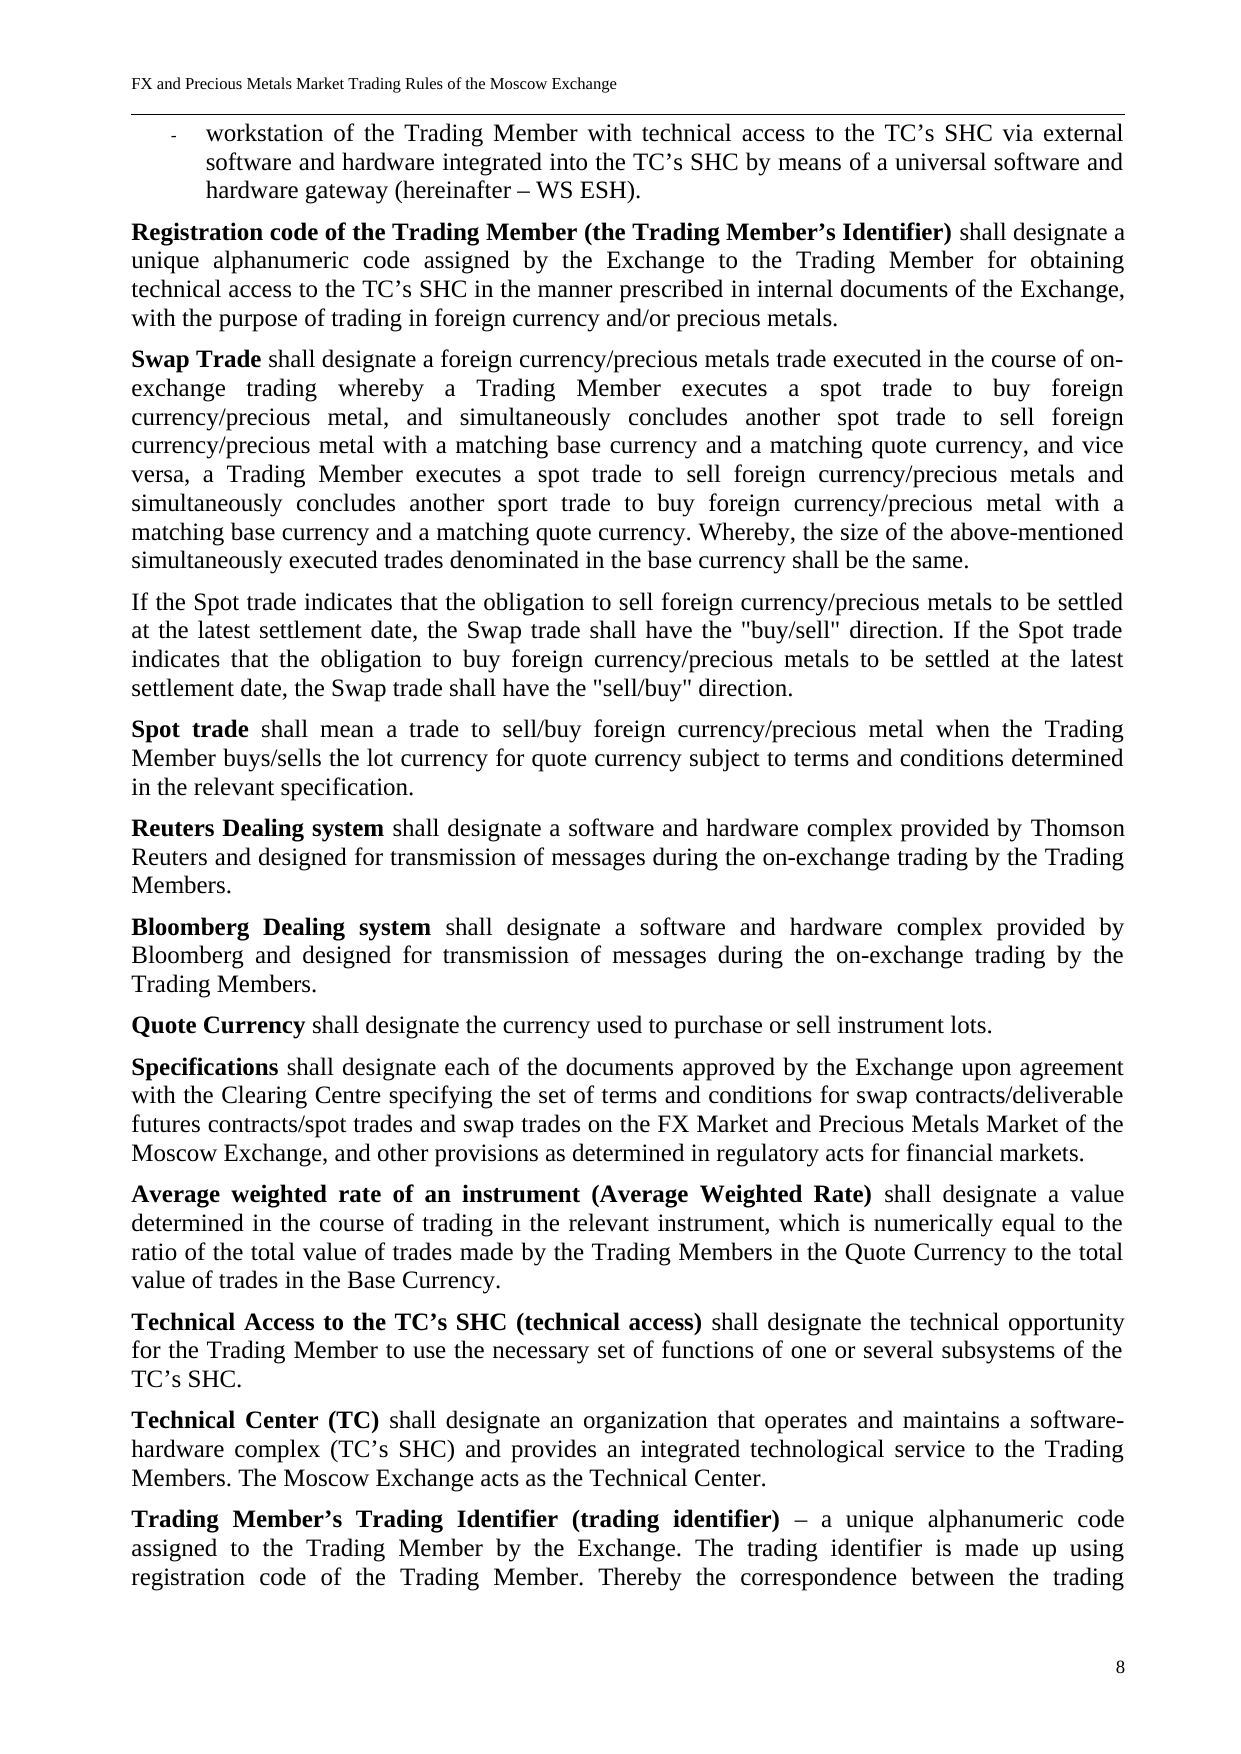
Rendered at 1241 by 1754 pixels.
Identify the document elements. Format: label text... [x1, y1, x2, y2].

text Reuters Dealing system shall designate a software and hardware complex provided by Thomson Reuters and designed for transmission of messages during the on-exchange trading by the Trading Members. [131, 813, 1125, 899]
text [131, 1504, 1125, 1591]
text Spot trade shall mean a trade to sell/buy foreign currency/precious metal when the Trading Member buys/sells the lot currency for quote currency subject to terms and conditions determined in the relevant specification. [131, 714, 1125, 801]
text Swap Trade shall designate a foreign currency/precious metals trade executed in the course of on-exchange trading whereby a Trading Member executes a spot trade to buy foreign currency/precious metal, and simultaneously concludes another spot trade to sell foreign currency/precious metal with a matching base currency and a matching quote currency, and vice versa, a Trading Member executes a spot trade to sell foreign currency/precious metals and simultaneously concludes another sport trade to buy foreign currency/precious metal with a matching base currency and a matching quote currency. Whereby, the size of the above-mentioned simultaneously executed trades denominated in the base currency shall be the same. [131, 344, 1125, 574]
text Registration code of the Trading Member (the Trading Member’s Identifier) shall designate a unique alphanumeric code assigned by the Exchange to the Trading Member for obtaining technical access to the TC’s SHC in the manner prescribed in internal documents of the Exchange, with the purpose of trading in foreign currency and/or precious metals. [131, 217, 1125, 332]
text Quote Currency shall designate the currency used to purchase or sell instrument lots. [131, 1011, 1125, 1039]
text Specifications shall designate each of the documents approved by the Exchange upon agreement with the Clearing Centre specifying the set of terms and conditions for swap contracts/deliverable futures contracts/spot trades and swap trades on the FX Market and Precious Metals Market of the Moscow Exchange, and other provisions as determined in regulatory acts for financial markets. [131, 1052, 1125, 1167]
text Bloomberg Dealing system shall designate a software and hardware complex provided by Bloomberg and designed for transmission of messages during the on-exchange trading by the Trading Members. [131, 912, 1125, 998]
text If the Spot trade indicates that the obligation to sell foreign currency/precious metals to be settled at the latest settlement date, the Swap trade shall have the "buy/sell" direction. If the Spot trade indicates that the obligation to buy foreign currency/precious metals to be settled at the latest settlement date, the Swap trade shall have the "sell/buy" direction. [131, 587, 1125, 702]
text Average weighted rate of an instrument (Average Weighted Rate) shall designate a value determined in the course of trading in the relevant instrument, which is numerically equal to the ratio of the total value of trades made by the Trading Members in the Quote Currency to the total value of trades in the Base Currency. [131, 1179, 1125, 1294]
list workstation of the Trading Member with technical access to the TC’s SHC via external software and hardware integrated into the TC’s SHC by means of a universal software and hardware gateway (hereinafter – WS ESH). [168, 118, 1125, 204]
text Technical Center (TC) shall designate an organization that operates and maintains a software-hardware complex (TC’s SHC) and provides an integrated technological service to the Trading Members. The Moscow Exchange acts as the Technical Center. [131, 1406, 1125, 1492]
text Technical Access to the TC’s SHC (technical access) shall designate the technical opportunity for the Trading Member to use the necessary set of functions of one or several subsystems of the TC’s SHC. [131, 1307, 1125, 1393]
